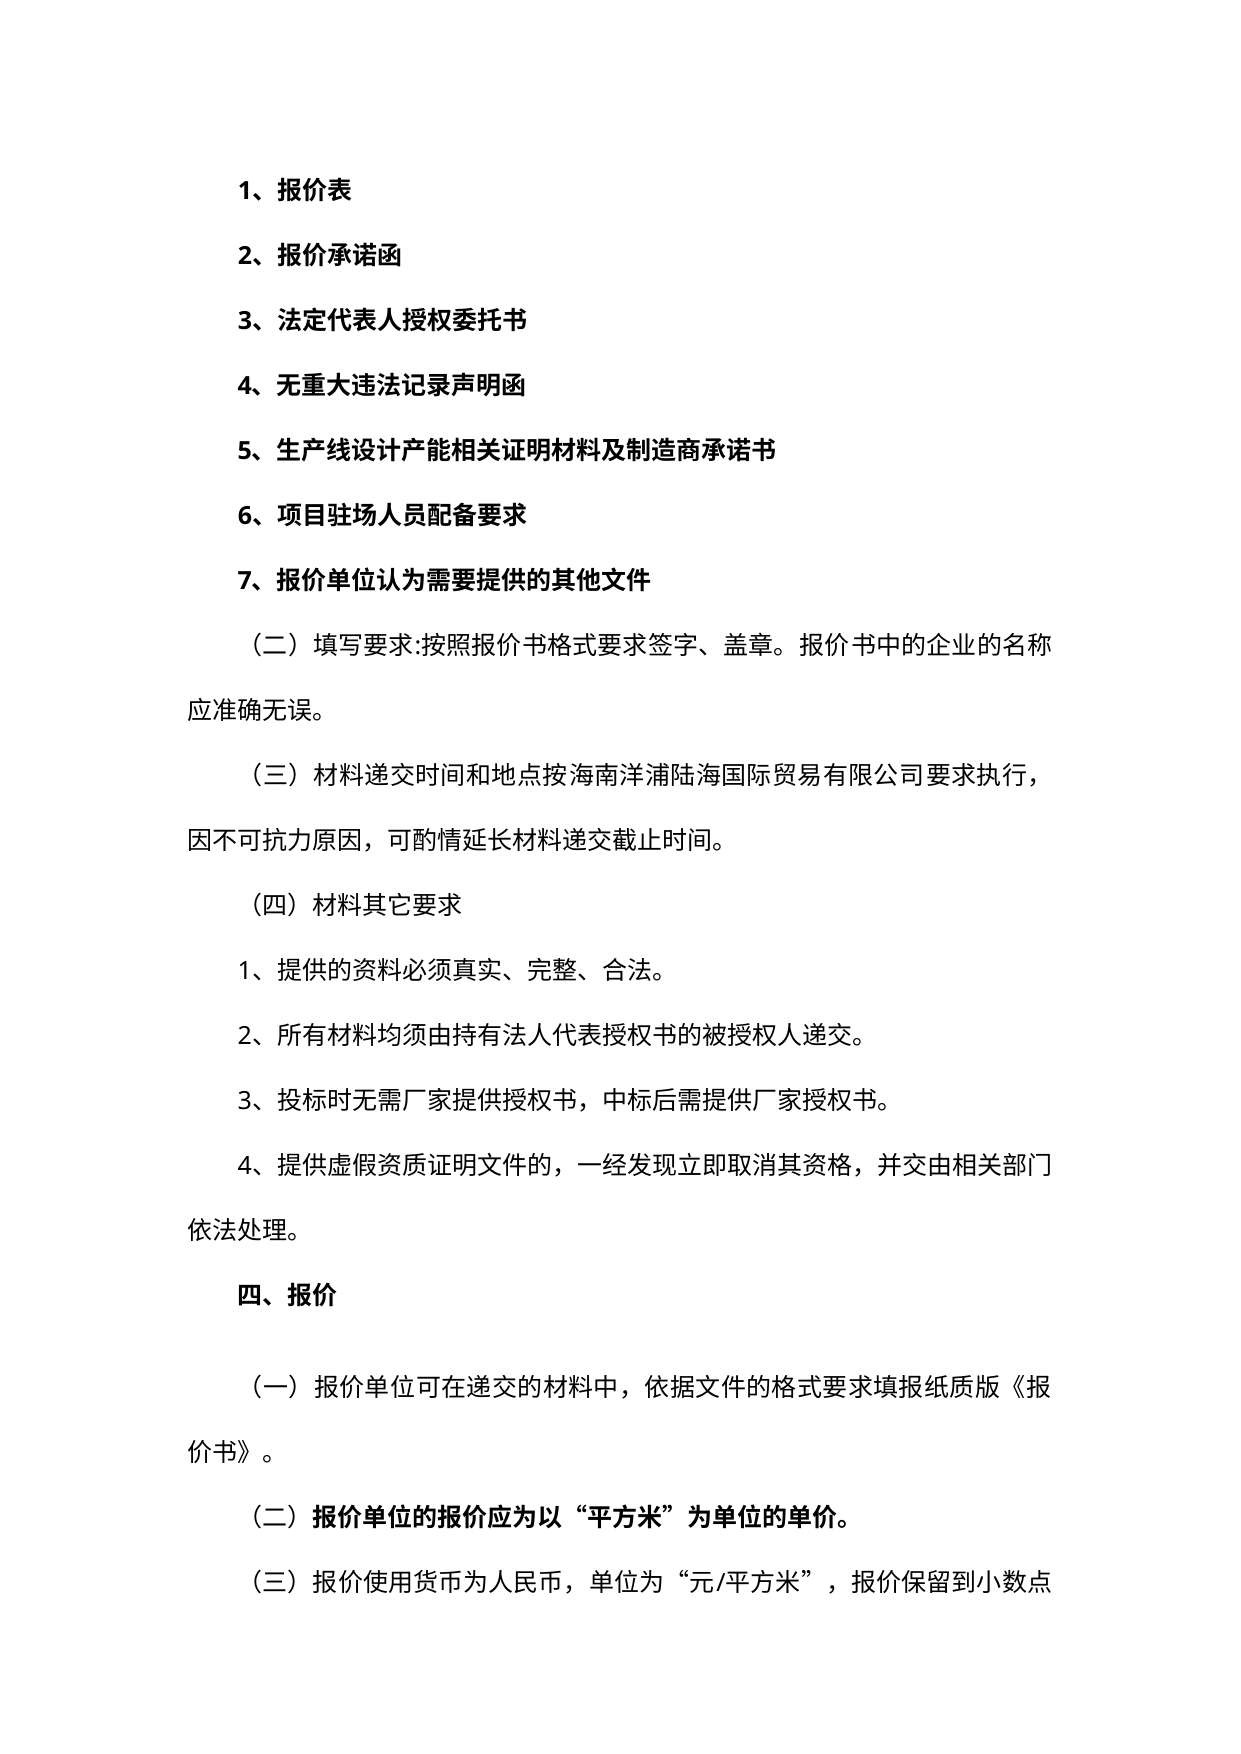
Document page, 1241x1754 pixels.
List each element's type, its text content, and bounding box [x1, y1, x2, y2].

text 1、提供的资料必须真实、完整、合法。 [187, 936, 1053, 1001]
text （二）报价单位的报价应为以“平方米”为单位的单价。 [187, 1483, 1053, 1548]
text （二）填写要求:按照报价书格式要求签字、盖章。报价书中的企业的名称应准确无误。 [187, 611, 1053, 741]
text 7、报价单位认为需要提供的其他文件 [237, 546, 1053, 611]
text 3、法定代表人授权委托书 [187, 286, 1053, 351]
text 3、投标时无需厂家提供授权书，中标后需提供厂家授权书。 [187, 1066, 1053, 1131]
text 4、提供虚假资质证明文件的，一经发现立即取消其资格，并交由相关部门依法处理。 [187, 1131, 1053, 1261]
text （四）材料其它要求 [187, 871, 1053, 936]
text 2、报价承诺函 [187, 221, 1053, 286]
text 4、无重大违法记录声明函 [237, 351, 1053, 416]
subtitle 四、报价 [187, 1261, 1053, 1326]
text （三）材料递交时间和地点按海南洋浦陆海国际贸易有限公司要求执行，因不可抗力原因，可酌情延长材料递交截止时间。 [187, 741, 1053, 871]
text 6、项目驻场人员配备要求 [187, 481, 1053, 546]
text 2、所有材料均须由持有法人代表授权书的被授权人递交。 [187, 1001, 1053, 1066]
text （一）报价单位可在递交的材料中，依据文件的格式要求填报纸质版《报价书》。 [187, 1353, 1053, 1483]
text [187, 1548, 1053, 1613]
text 5、生产线设计产能相关证明材料及制造商承诺书 [237, 416, 1053, 481]
text 1、报价表 [187, 156, 1053, 221]
